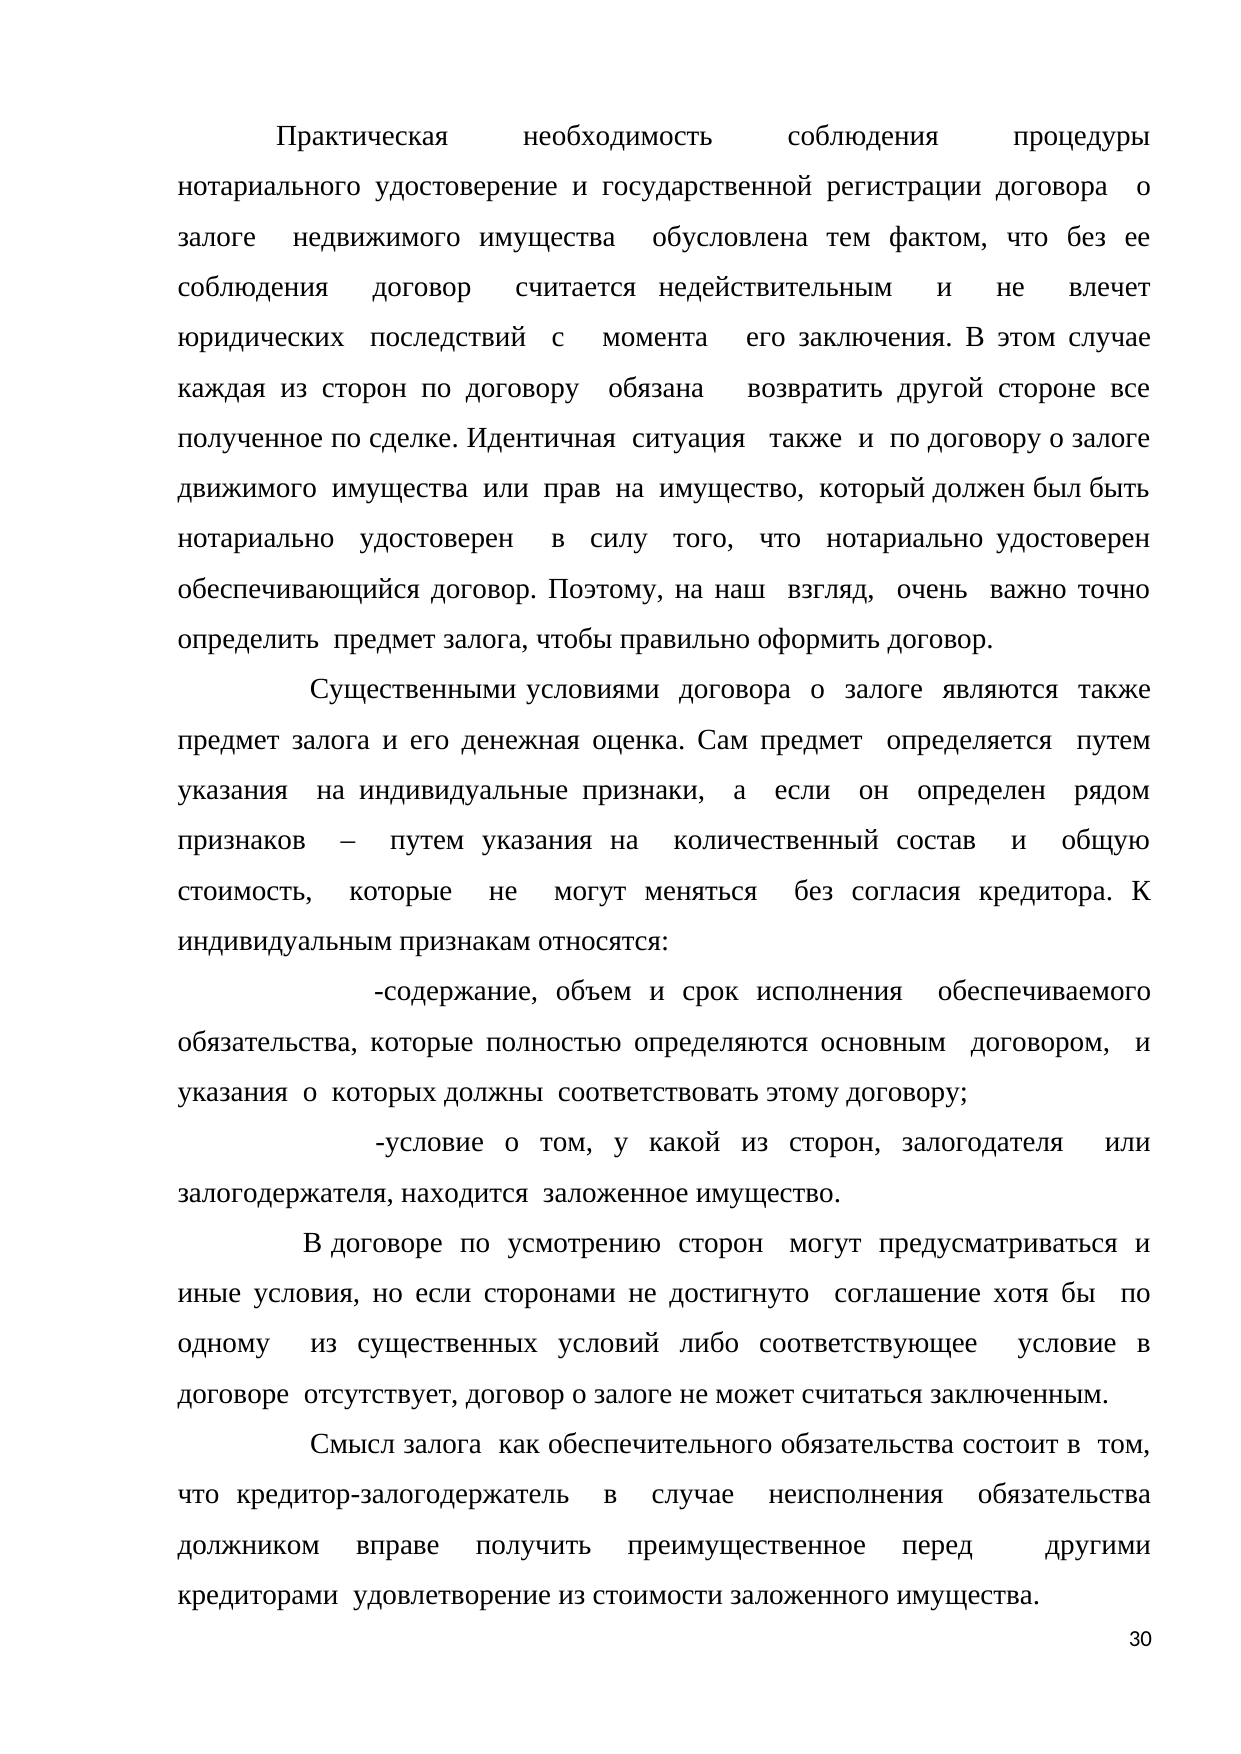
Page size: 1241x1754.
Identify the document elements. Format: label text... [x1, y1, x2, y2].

text -условие о том, у какой из сторон, залогодателя или залогодержателя, находится заложенное имущество. [177, 1124, 1152, 1208]
text Смысл залога как обеспечительного обязательства состоит в том, что кредитор-залогодержатель в случае неисполнения обязательства должником вправе получить преимущественное перед другими кредиторами удовлетворение из стоимости заложенного имущества. [177, 1426, 1152, 1611]
text -содержание, объем и срок исполнения обеспечиваемого обязательства, которые полностью определяются основным договором, и указания о которых должны соответствовать этому договору; [177, 973, 1152, 1108]
text Практическая необходимость соблюдения процедуры нотариального удостоверение и государственной регистрации договора о залоге недвижимого имущества обусловлена тем фактом, что без ее соблюдения договор считается недействительным и не влечет юридических последствий с момента его заключения. В этом случае каждая из сторон по договору обязана возвратить другой стороне все полученное по сделке. Идентичная ситуация также и по договору о залоге движимого имущества или прав на имущество, который должен был быть нотариально удостоверен в силу того, что нотариально удостоверен обеспечивающийся договор. Поэтому, на наш взгляд, очень важно точно определить предмет залога, чтобы правильно оформить договор. [177, 118, 1152, 655]
text Существенными условиями договора о залоге являются также предмет залога и его денежная оценка. Сам предмет определяется путем указания на индивидуальные признаки, а если он определен рядом признаков – путем указания на количественный состав и общую стоимость, которые не могут меняться без согласия кредитора. К индивидуальным признакам относятся: [177, 672, 1152, 957]
text В договоре по усмотрению сторон могут предусматриваться и иные условия, но если сторонами не достигнуто соглашение хотя бы по одному из существенных условий либо соответствующее условие в договоре отсутствует, договор о залоге не может считаться заключенным. [177, 1225, 1152, 1409]
